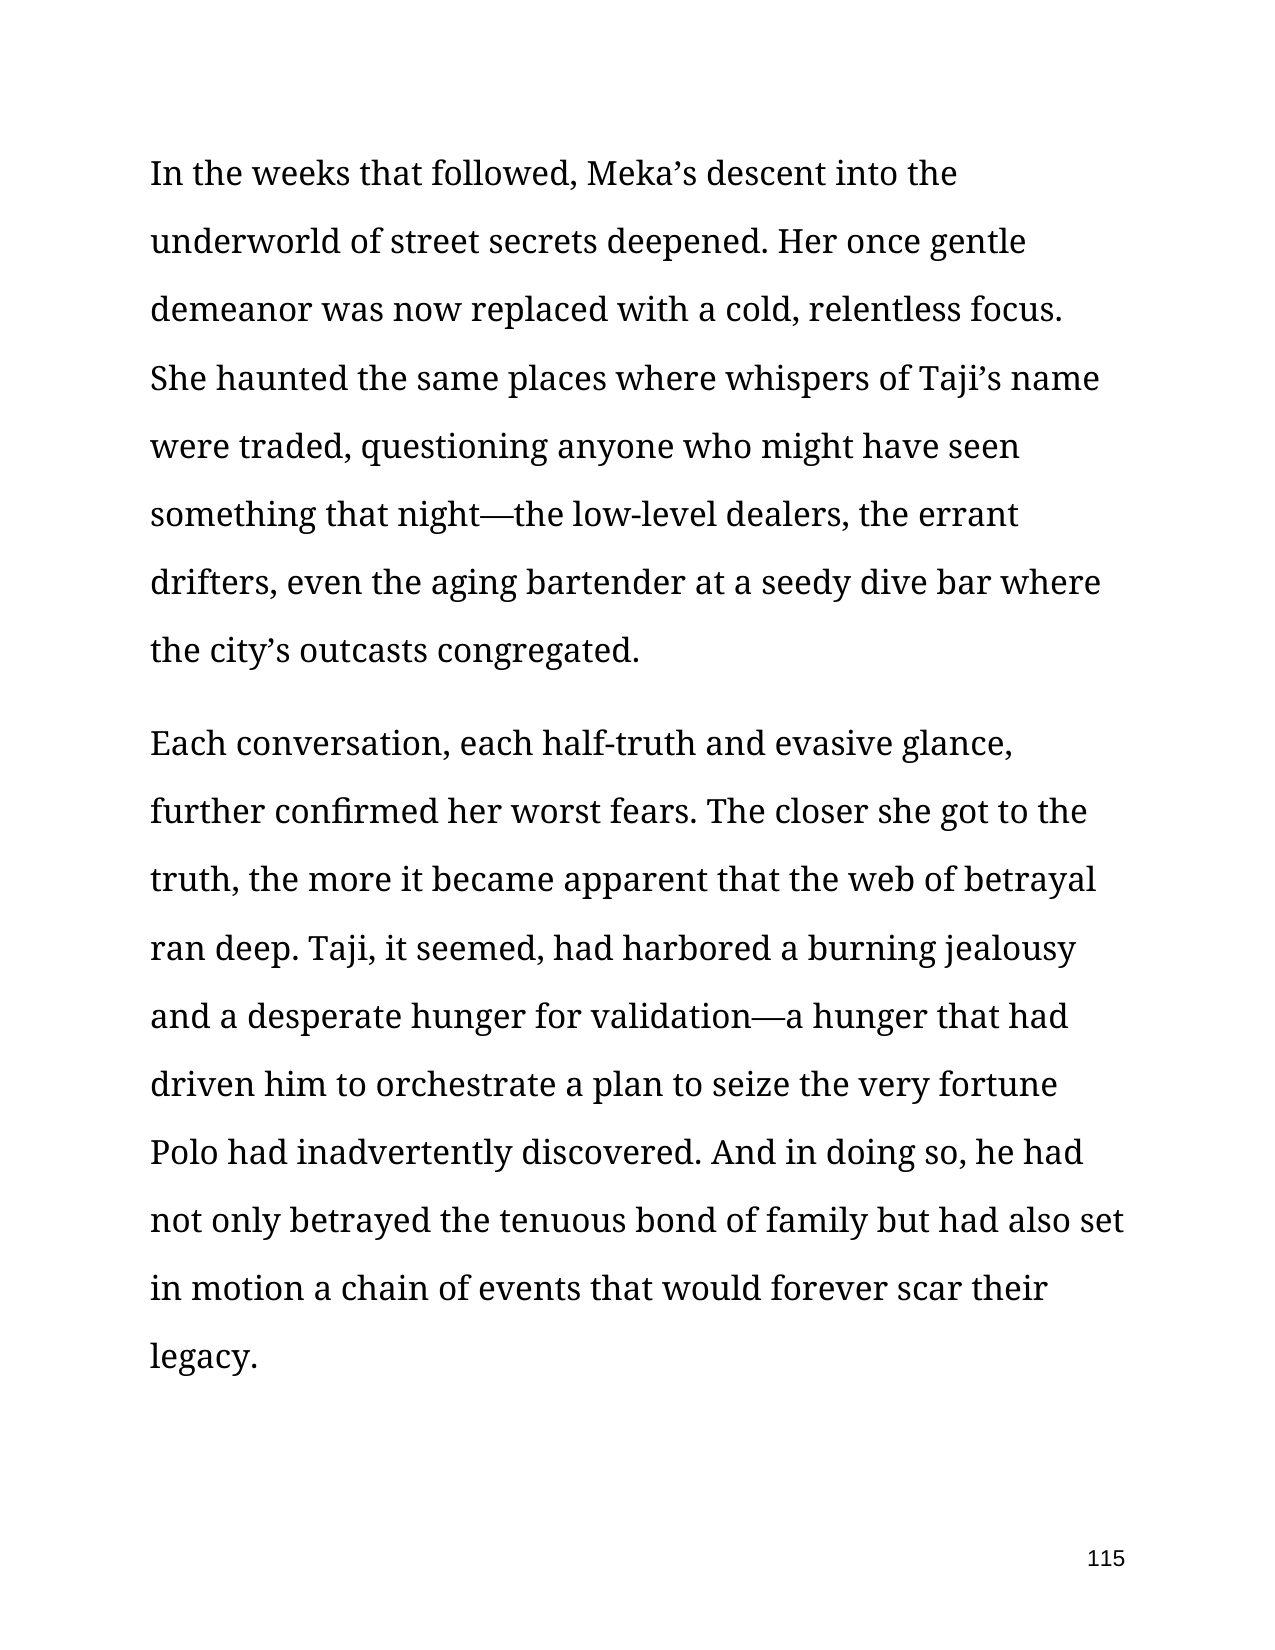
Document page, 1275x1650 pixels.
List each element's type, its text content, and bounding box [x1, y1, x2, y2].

text Each conversation, each half-truth and evasive glance, further confirmed her worst fears. The closer she got to the truth, the more it became apparent that the web of betrayal ran deep. Taji, it seemed, had harbored a burning jealousy and a desperate hunger for validation—a hunger that had driven him to orchestrate a plan to seize the very fortune Polo had inadvertently discovered. And in doing so, he had not only betrayed the tenuous bond of family but had also set in motion a chain of events that would forever scar their legacy. [150, 720, 1125, 1378]
text In the weeks that followed, Meka’s descent into the underworld of street secrets deepened. Her once gentle demeanor was now replaced with a cold, relentless focus. She haunted the same places where whispers of Taji’s name were traded, questioning anyone who might have seen something that night—the low-level dealers, the errant drifters, even the aging bartender at a seedy dive bar where the city’s outcasts congregated. [150, 150, 1125, 672]
